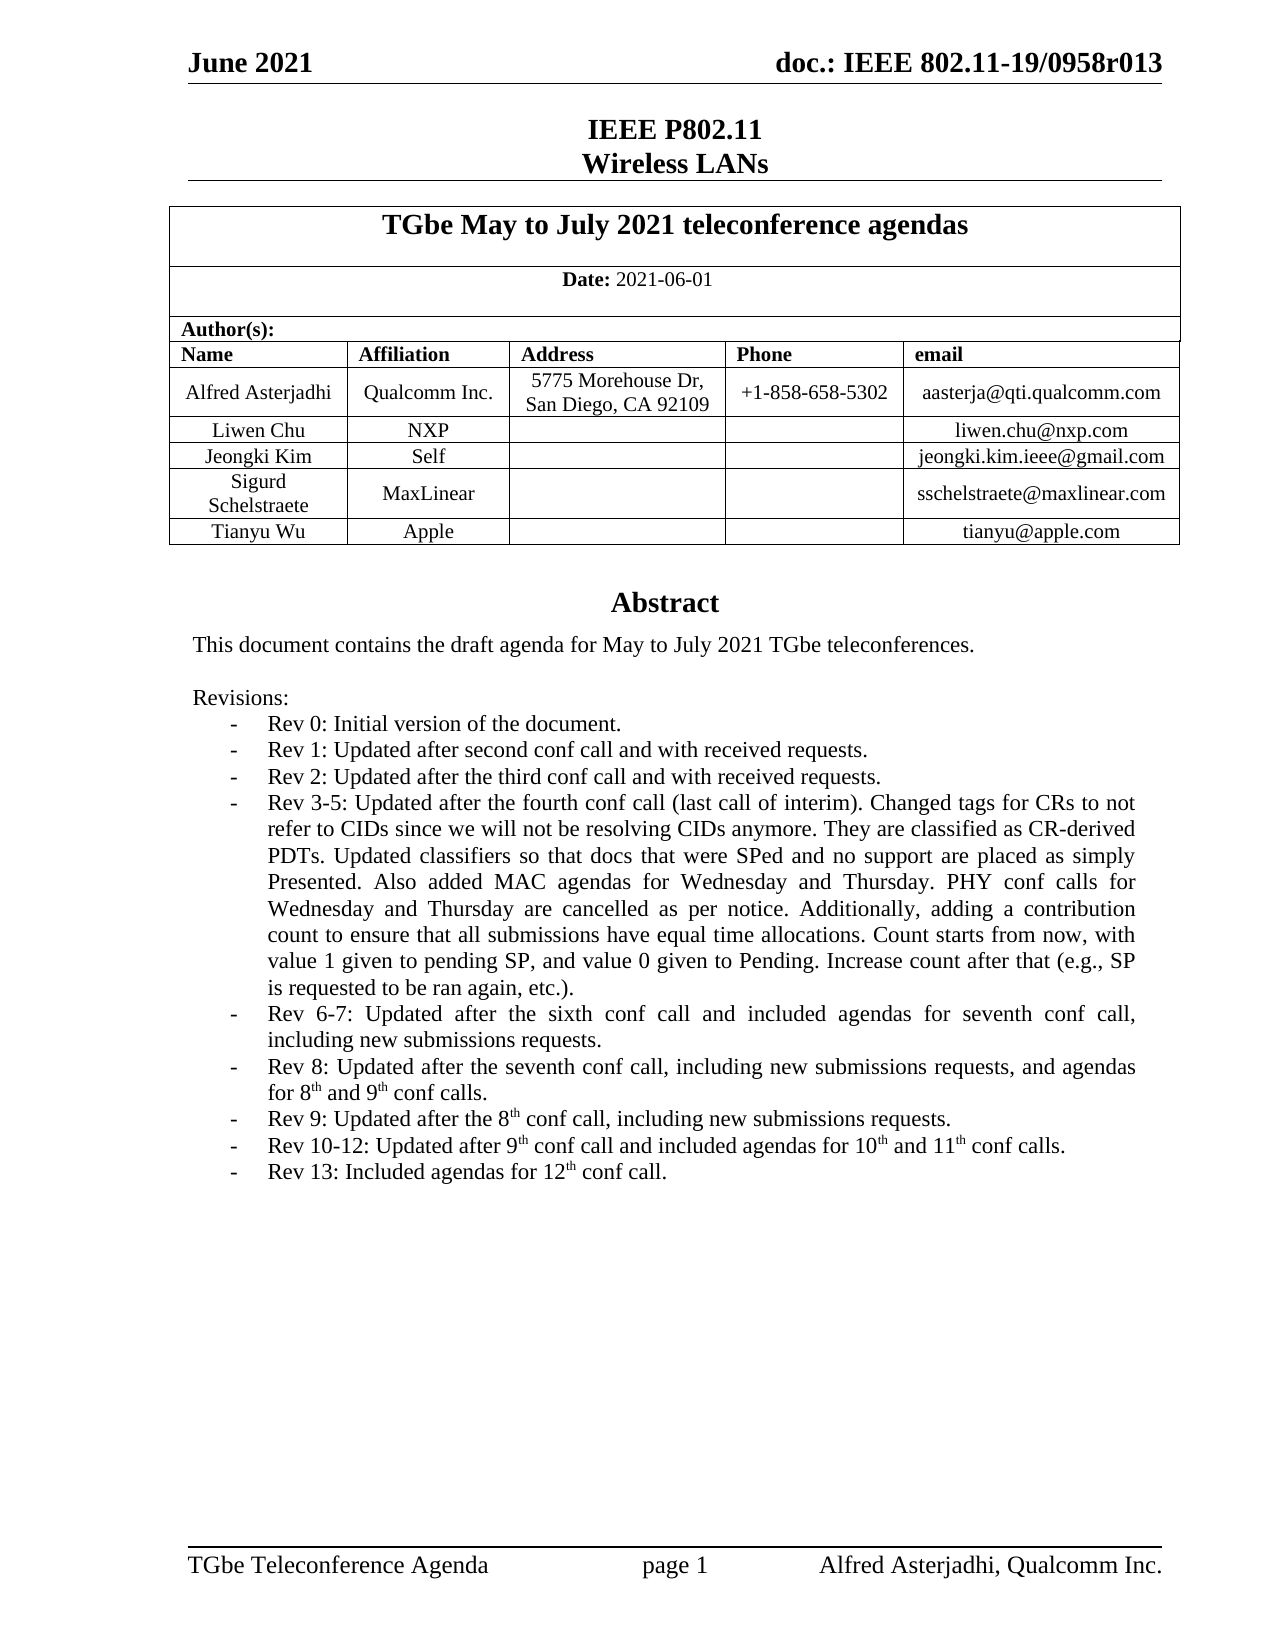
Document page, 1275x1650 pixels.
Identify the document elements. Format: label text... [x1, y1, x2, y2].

table_cell Liwen Chu [170, 417, 347, 442]
table_cell [726, 519, 903, 543]
table_cell Address [510, 342, 725, 367]
table_cell MaxLinear [348, 469, 509, 517]
table_cell Tianyu Wu [170, 519, 347, 543]
table_cell Phone [726, 342, 903, 367]
table_cell Self [348, 443, 509, 468]
table_cell Apple [348, 519, 509, 543]
table_cell tianyu@apple.com [904, 519, 1179, 543]
table_cell [510, 519, 725, 543]
table_cell [510, 469, 725, 517]
table_cell [726, 443, 903, 468]
table_cell 5775 Morehouse Dr, San Diego, CA 92109 [510, 368, 725, 416]
table_cell NXP [348, 417, 509, 442]
table_cell Affiliation [348, 342, 509, 367]
table_cell Author(s): [170, 317, 1180, 341]
table_cell aasterja@qti.qualcomm.com [904, 368, 1179, 416]
table_cell jeongki.kim.ieee@gmail.com [904, 443, 1179, 468]
table_cell Alfred Asterjadhi [170, 368, 347, 416]
table_cell Jeongki Kim [170, 443, 347, 468]
table_cell +1-858-658-5302 [726, 368, 903, 416]
table_cell [510, 443, 725, 468]
table_cell [726, 417, 903, 442]
table_cell liwen.chu@nxp.com [904, 417, 1179, 442]
table_cell [726, 469, 903, 517]
table_cell Qualcomm Inc. [348, 368, 509, 416]
text IEEE P802.11 Wireless LANs [187, 112, 1162, 181]
table_cell email [904, 342, 1179, 367]
table_cell sschelstraete@maxlinear.com [904, 469, 1179, 517]
table_cell [510, 417, 725, 442]
table_cell Date: 2021-06-01 [170, 267, 1180, 316]
table_header TGbe May to July 2021 teleconference agendas [170, 207, 1180, 266]
table_cell Sigurd Schelstraete [170, 469, 347, 517]
table_cell Name [170, 342, 347, 367]
